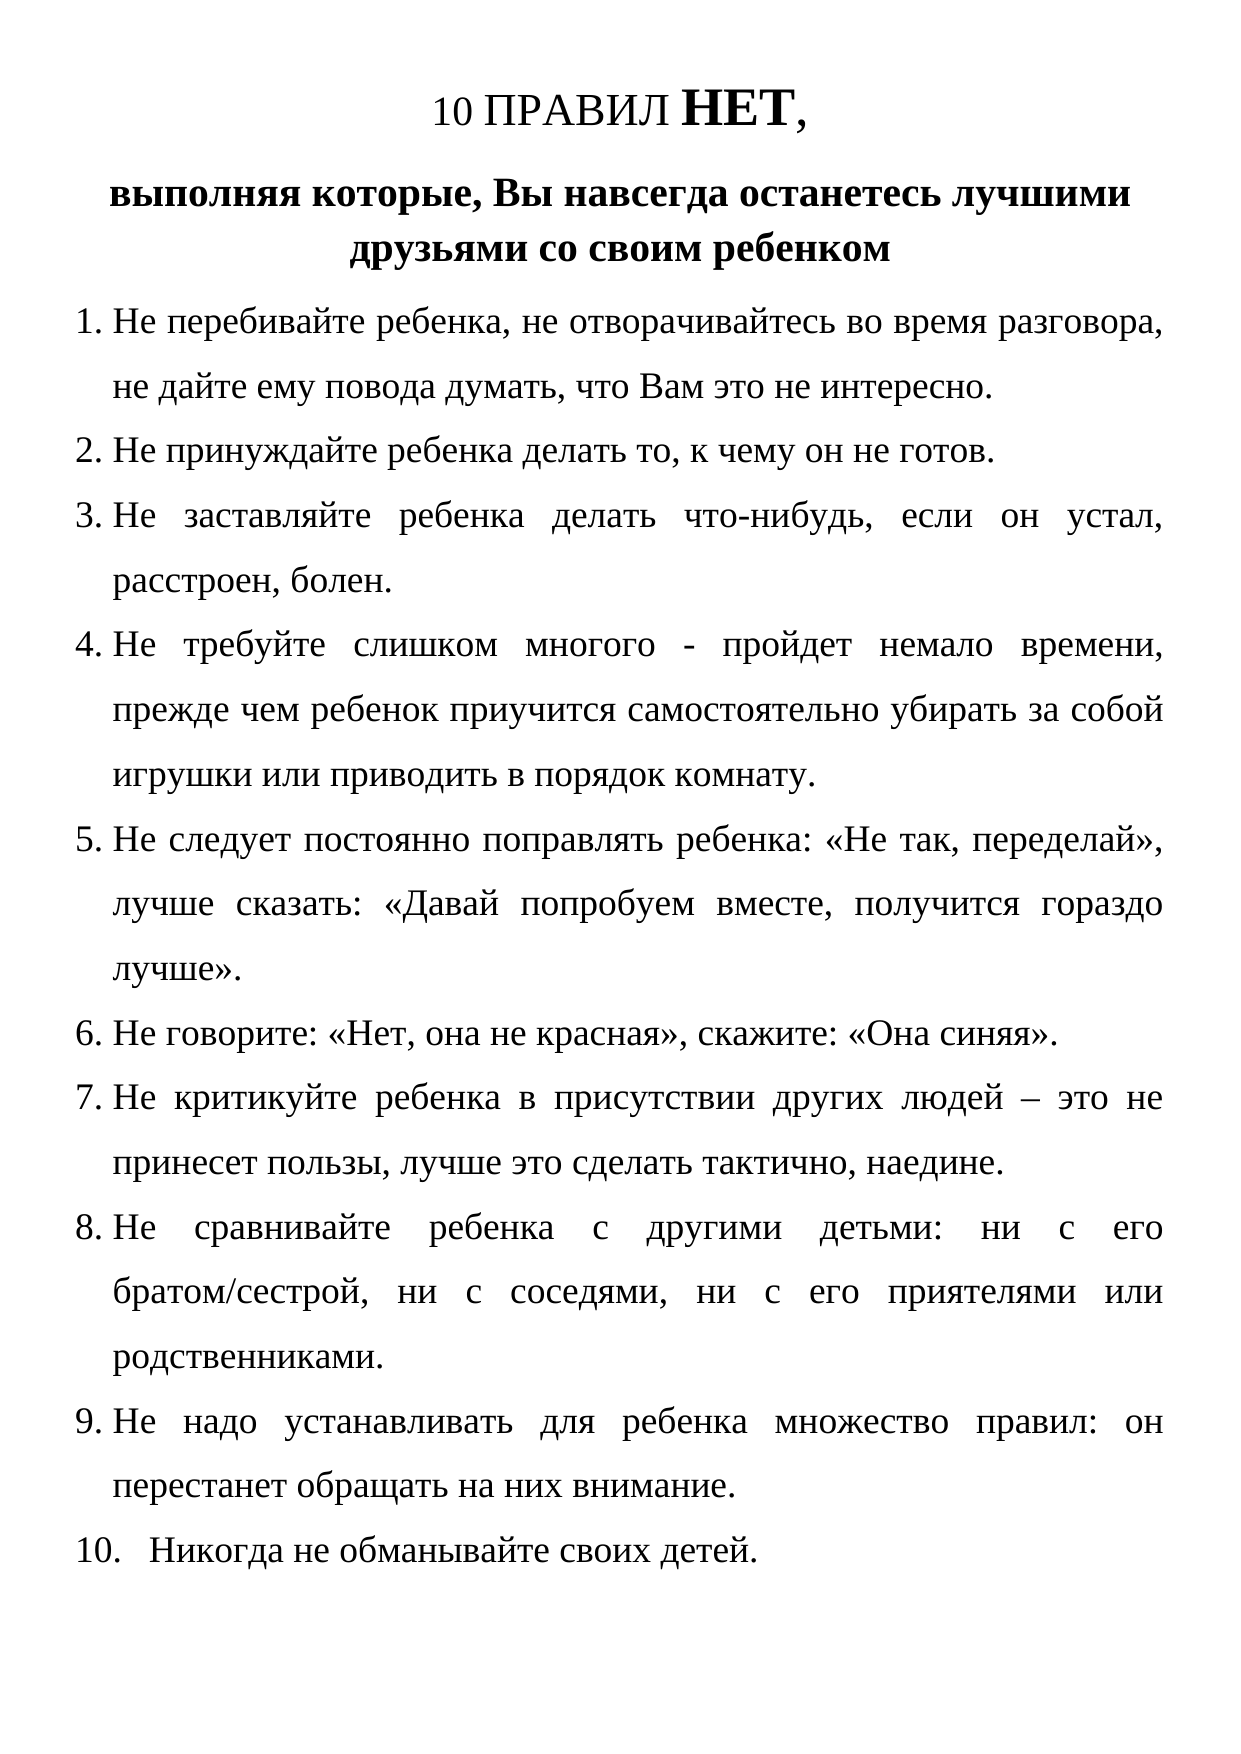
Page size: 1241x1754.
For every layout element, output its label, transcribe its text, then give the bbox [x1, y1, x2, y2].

list Не требуйте слишком многого - пройдет немало времени, прежде чем ребенок приучится самостоятельно убирать за собой игрушки или приводить в порядок комнату. [75, 622, 1165, 794]
list Не заставляйте ребенка делать что-нибудь, если он устал, расстроен, болен. [75, 492, 1165, 600]
list Никогда не обманывайте своих детей. [75, 1527, 1165, 1571]
list Не говорите: «Нет, она не красная», скажите: «Она синяя». [75, 1010, 1165, 1053]
list Не критикуйте ребенка в присутствии других людей – это не принесет пользы, лучше это сделать тактично, наедине. [75, 1075, 1165, 1182]
text выполняя которые, Вы навсегда останетесь лучшими друзьями со своим ребенком [75, 167, 1165, 270]
list Не сравнивайте ребенка с другими детьми: ни с его братом/сестрой, ни с соседями, ни с его приятелями или родственниками. [75, 1204, 1165, 1377]
list Не следует постоянно поправлять ребенка: «Не так, переделай», лучше сказать: «Давай попробуем вместе, получится гораздо лучше». [75, 816, 1165, 988]
text 10 ПРАВИЛ НЕТ, [75, 75, 1165, 137]
list Не принуждайте ребенка делать то, к чему он не готов. [75, 428, 1165, 471]
list Не перебивайте ребенка, не отворачивайтесь во время разговора, не дайте ему повода думать, что Вам это не интересно. [75, 298, 1165, 406]
list Не надо устанавливать для ребенка множество правил: он перестанет обращать на них внимание. [75, 1398, 1165, 1506]
